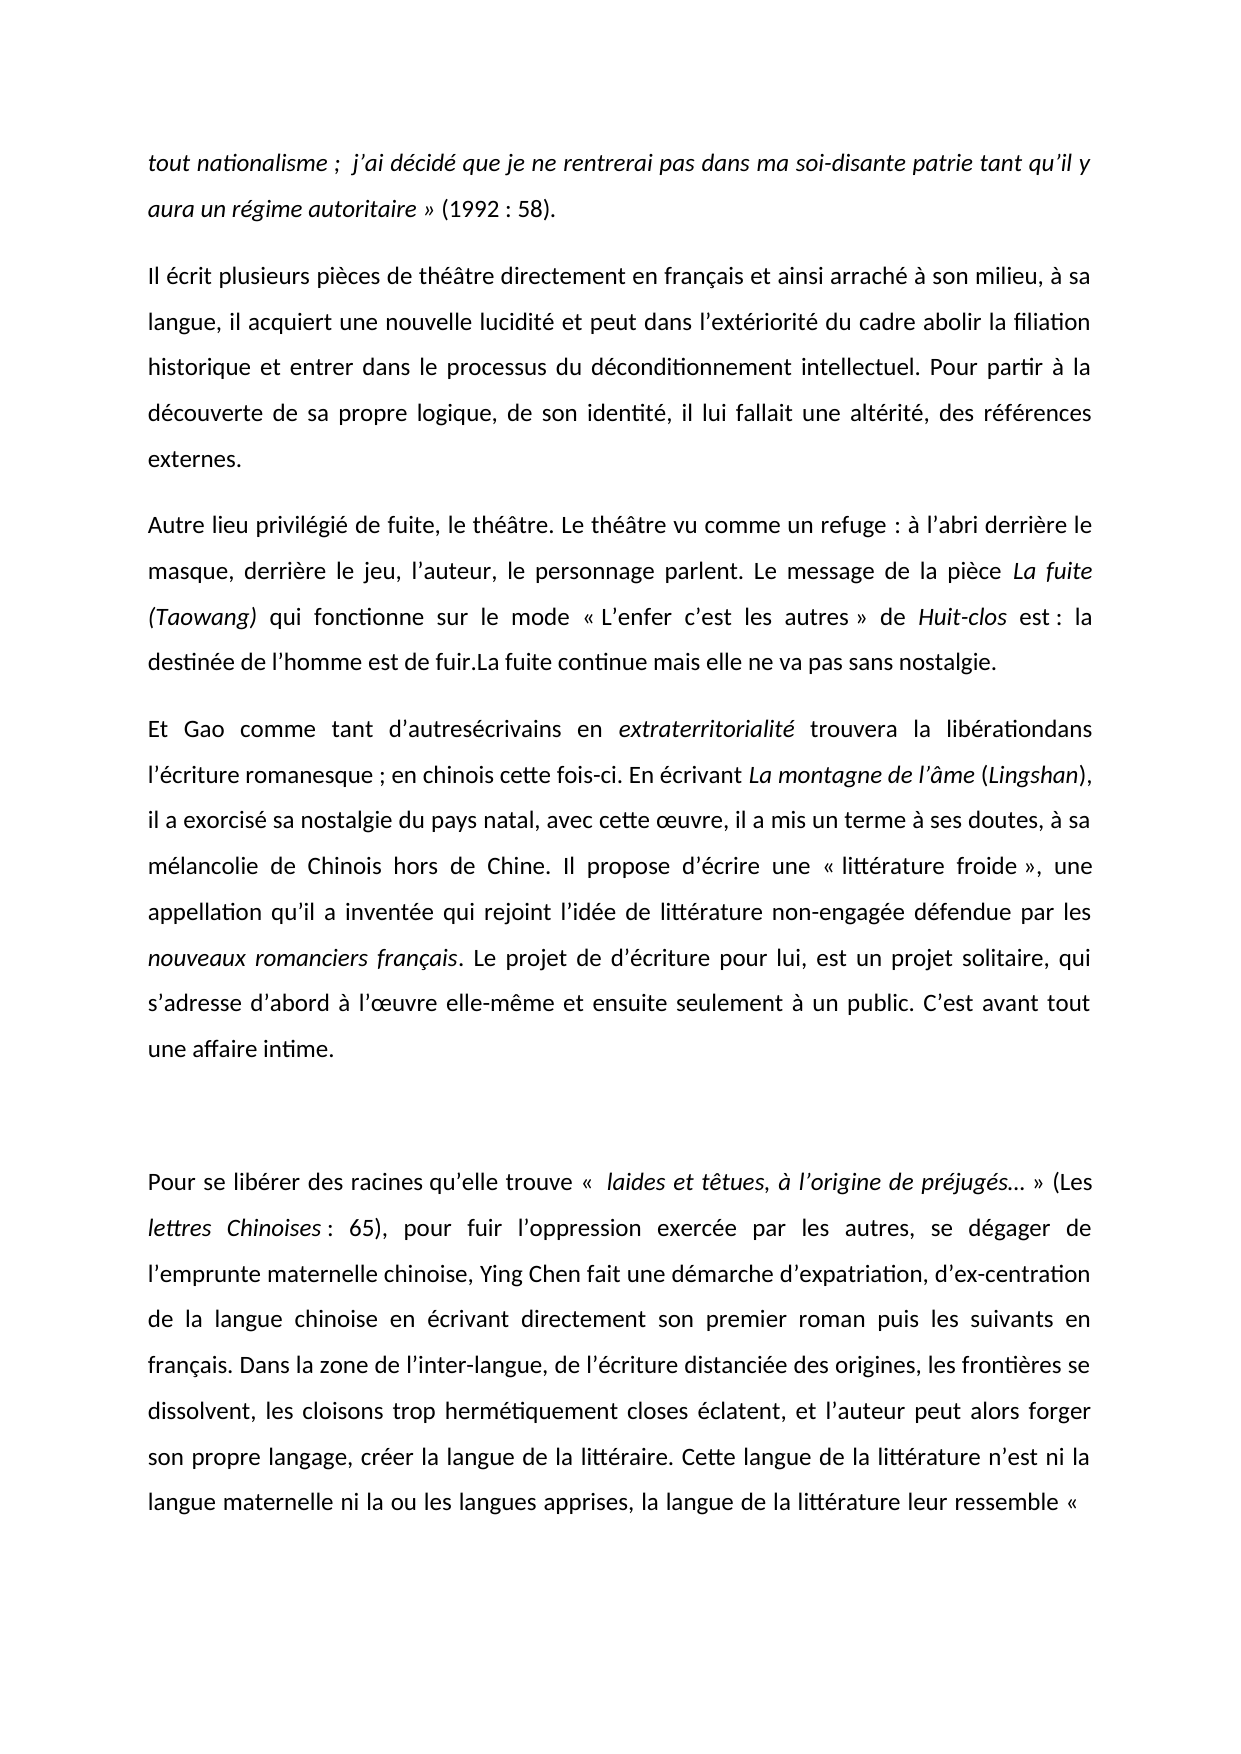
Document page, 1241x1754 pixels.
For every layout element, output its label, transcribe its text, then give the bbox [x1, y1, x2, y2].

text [148, 148, 1093, 224]
text Il écrit plusieurs pièces de théâtre directement en français et ainsi arraché à son milieu, à sa langue, il acquiert une nouvelle lucidité et peut dans l’extériorité du cadre abolir la filiation historique et entrer dans le processus du déconditionnement intellectuel. Pour partir à la découverte de sa propre logique, de son identité, il lui fallait une altérité, des références externes. [148, 260, 1093, 473]
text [148, 1166, 1093, 1517]
text Autre lieu privilégié de fuite, le théâtre. Le théâtre vu comme un refuge : à l’abri derrière le masque, derrière le jeu, l’auteur, le personnage parlent. Le message de la pièce La fuite (Taowang) qui fonctionne sur le mode « L’enfer c’est les autres » de Huit-clos est : la destinée de l’homme est de fuir.La fuite continue mais elle ne va pas sans nostalgie. [148, 509, 1093, 677]
text Et Gao comme tant d’autresécrivains en extraterritorialité trouvera la libérationdans l’écriture romanesque ; en chinois cette fois-ci. En écrivant La montagne de l’âme (Lingshan), il a exorcisé sa nostalgie du pays natal, avec cette œuvre, il a mis un terme à ses doutes, à sa mélancolie de Chinois hors de Chine. Il propose d’écrire une « littérature froide », une appellation qu’il a inventée qui rejoint l’idée de littérature non-engagée défendue par les nouveaux romanciers français. Le projet de d’écriture pour lui, est un projet solitaire, qui s’adresse d’abord à l’œuvre elle-même et ensuite seulement à un public. C’est avant tout une affaire intime. [148, 713, 1093, 1064]
